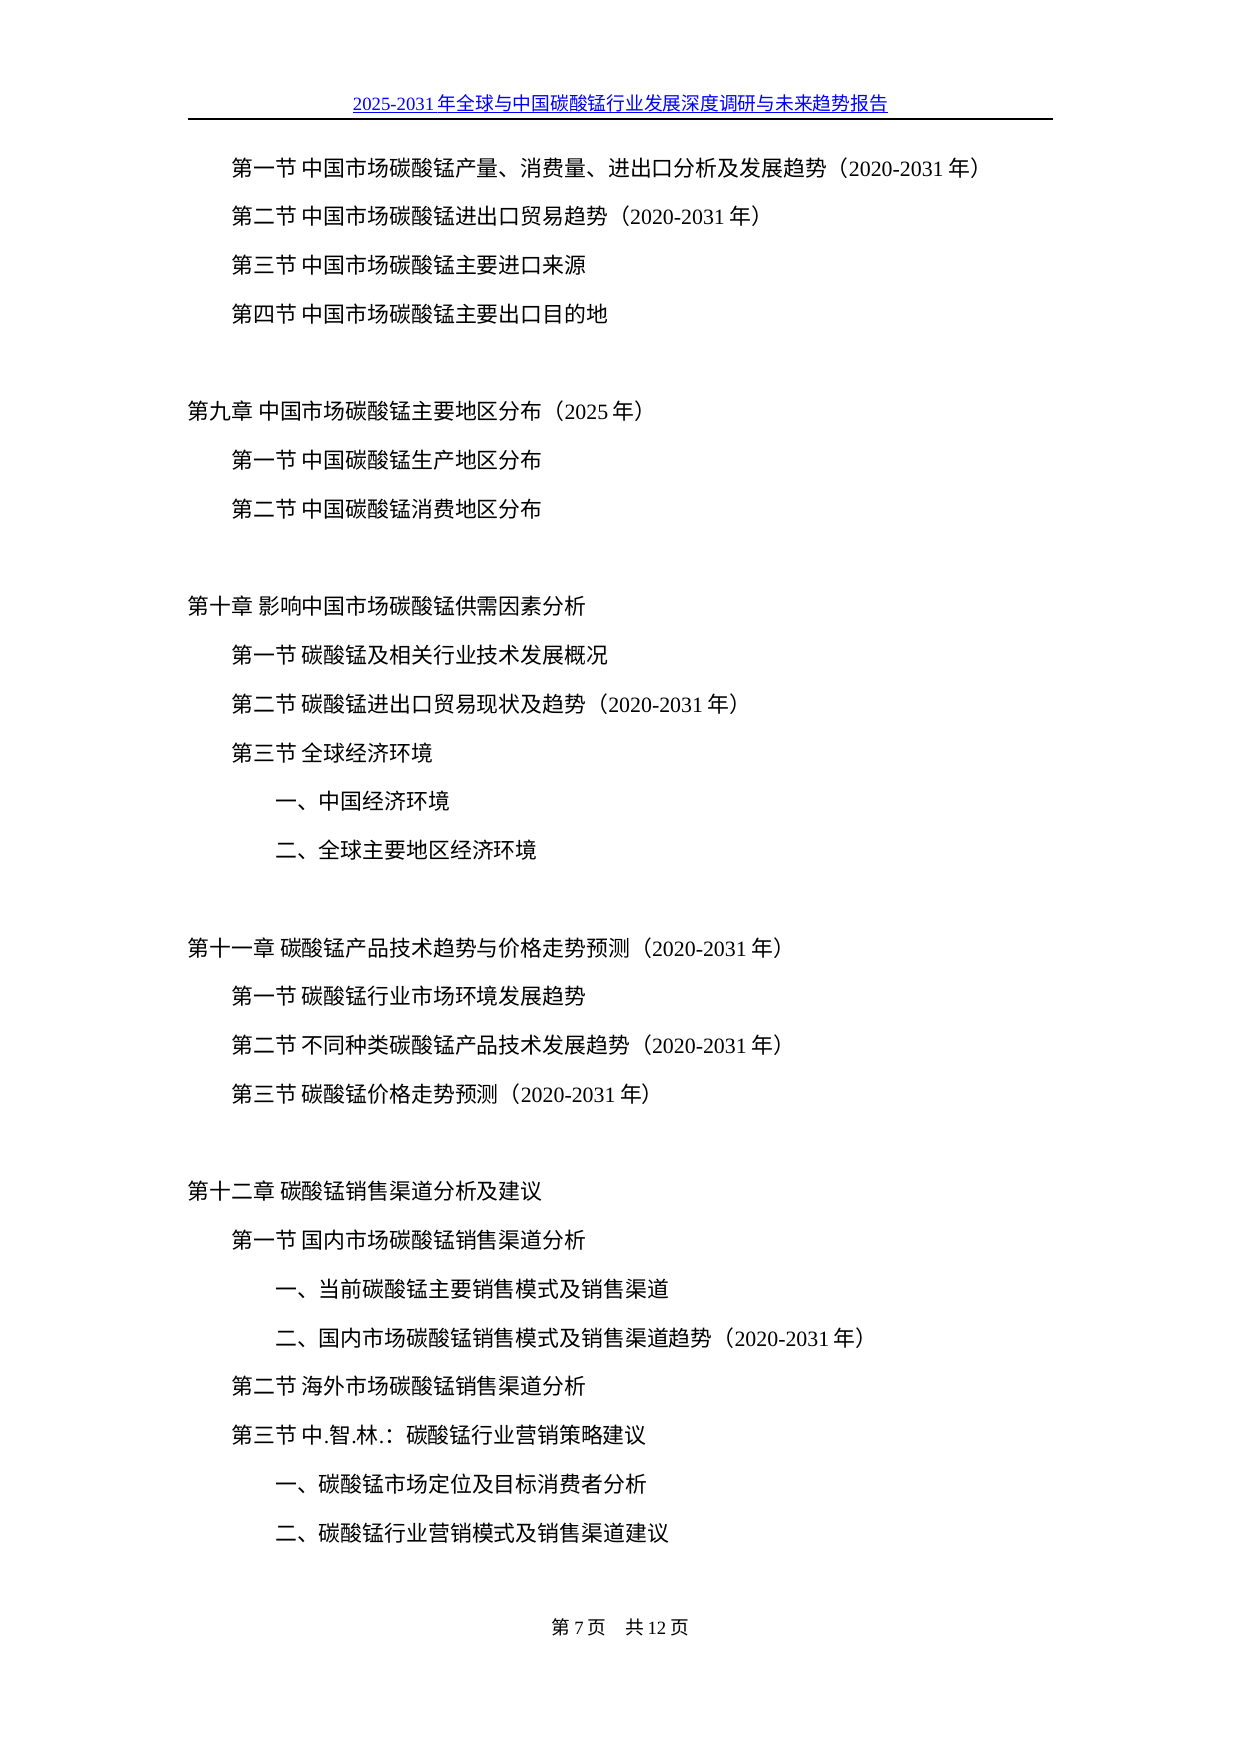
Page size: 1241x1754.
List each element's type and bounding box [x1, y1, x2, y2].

text [187, 150, 1053, 1548]
